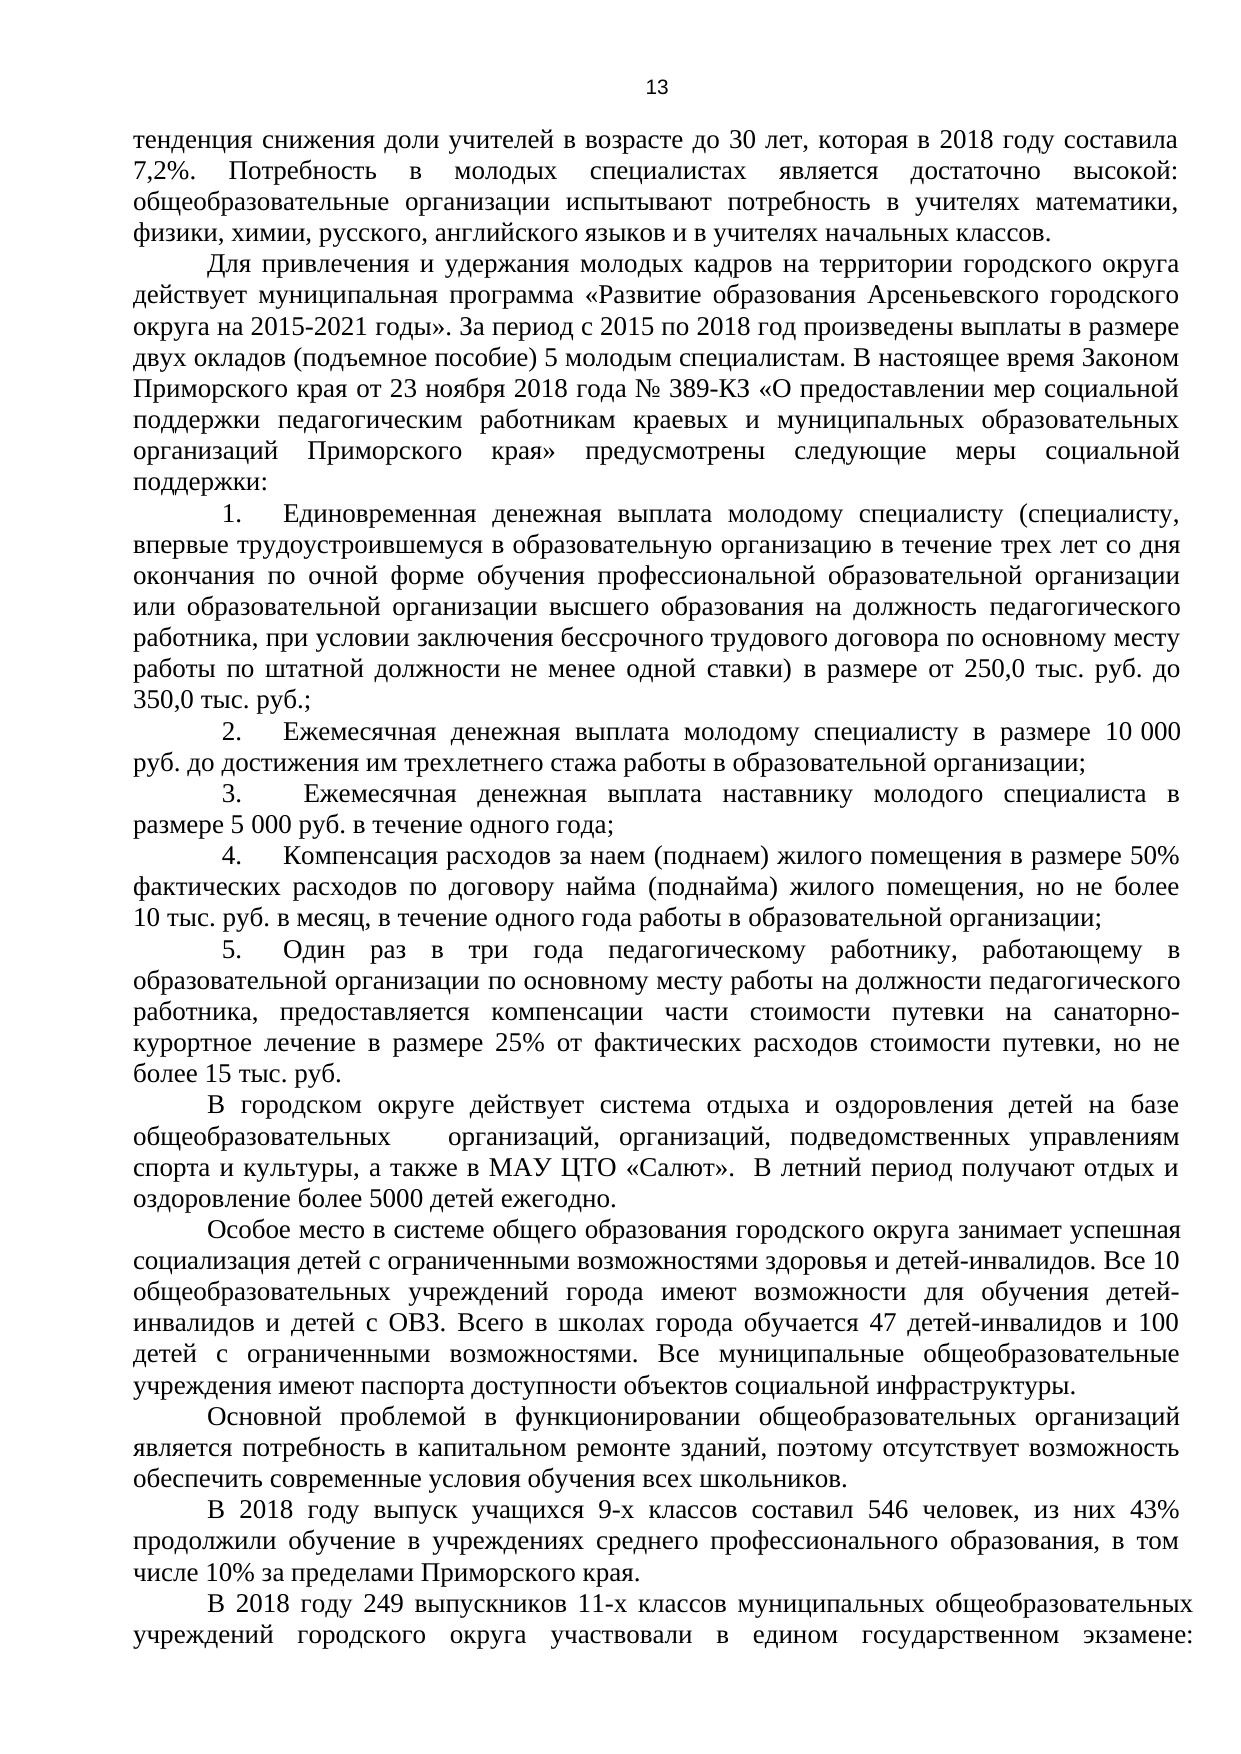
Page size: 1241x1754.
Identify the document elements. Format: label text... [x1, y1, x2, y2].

list Компенсация расходов за наем (поднаем) жилого помещения в размере 50% фактических расходов по договору найма (поднайма) жилого помещения, но не более 10 тыс. руб. в месяц, в течение одного года работы в образовательной организации; [133, 839, 1181, 933]
text Для привлечения и удержания молодых кадров на территории городского округа действует муниципальная программа «Развитие образования Арсеньевского городского округа на 2015-2021 годы». За период с 2015 по 2018 год произведены выплаты в размере двух окладов (подъемное пособие) 5 молодым специалистам. В настоящее время Законом Приморского края от 23 ноября 2018 года № 389-КЗ «О предоставлении мер социальной поддержки педагогическим работникам краевых и муниципальных образовательных организаций Приморского края» предусмотрены следующие меры социальной поддержки: [133, 247, 1180, 497]
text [133, 1587, 1195, 1649]
text Особое место в системе общего образования городского округа занимает успешная социализация детей с ограниченными возможностями здоровья и детей-инвалидов. Все 10 общеобразовательных учреждений города имеют возможности для обучения детей-инвалидов и детей с ОВЗ. Всего в школах города обучается 47 детей-инвалидов и 100 детей с ограниченными возможностями. Все муниципальные общеобразовательные учреждения имеют паспорта доступности объектов социальной инфраструктуры. [133, 1213, 1181, 1400]
list Ежемесячная денежная выплата наставнику молодого специалиста в размере 5 000 руб. в течение одного года; [133, 777, 1181, 839]
list Единовременная денежная выплата молодому специалисту (специалисту, впервые трудоустроившемуся в образовательную организацию в течение трех лет со дня окончания по очной форме обучения профессиональной образовательной организации или образовательной организации высшего образования на должность педагогического работника, при условии заключения бессрочного трудового договора по основному месту работы по штатной должности не менее одной ставки) в размере от 250,0 тыс. руб. до 350,0 тыс. руб.; [133, 497, 1181, 715]
text Основной проблемой в функционировании общеобразовательных организаций является потребность в капитальном ремонте зданий, поэтому отсутствует возможность обеспечить современные условия обучения всех школьников. [133, 1400, 1181, 1493]
list Ежемесячная денежная выплата молодому специалисту в размере 10 000 руб. до достижения им трехлетнего стажа работы в образовательной организации; [133, 715, 1181, 777]
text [133, 123, 1180, 247]
text В городском округе действует система отдыха и оздоровления детей на базе общеобразовательных организаций, организаций, подведомственных управлениям спорта и культуры, а также в МАУ ЦТО «Салют». В летний период получают отдых и оздоровление более 5000 детей ежегодно. [133, 1088, 1181, 1213]
text В 2018 году выпуск учащихся 9-х классов составил 546 человек, из них 43% продолжили обучение в учреждениях среднего профессионального образования, в том числе 10% за пределами Приморского края. [133, 1493, 1181, 1587]
list Один раз в три года педагогическому работнику, работающему в образовательной организации по основному месту работы на должности педагогического работника, предоставляется компенсации части стоимости путевки на санаторно-курортное лечение в размере 25% от фактических расходов стоимости путевки, но не более 15 тыс. руб. [133, 933, 1181, 1088]
